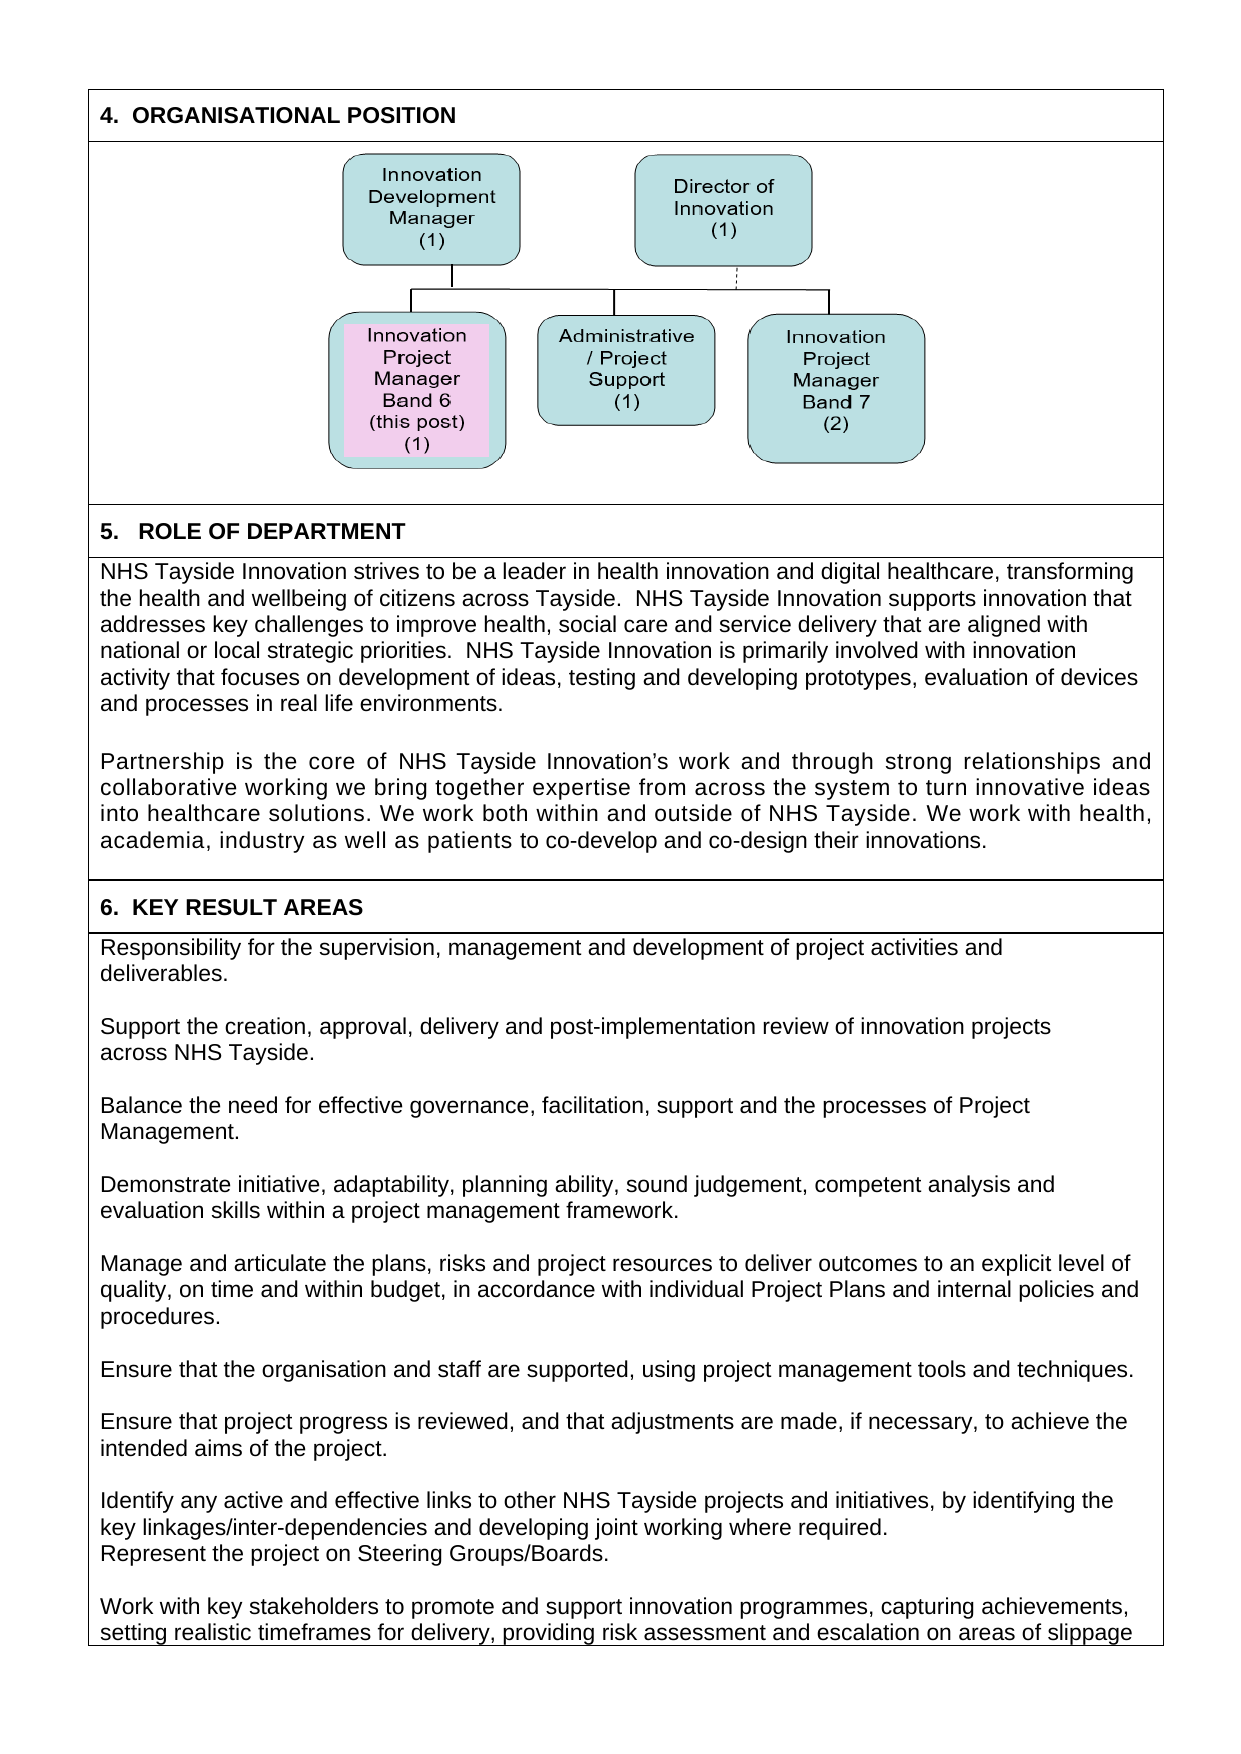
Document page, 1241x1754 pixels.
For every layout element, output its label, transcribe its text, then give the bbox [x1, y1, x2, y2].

table_cell 4. ORGANISATIONAL POSITION [89, 90, 1163, 141]
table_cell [89, 934, 1163, 1645]
picture [301, 142, 951, 483]
table_cell [89, 142, 1163, 504]
table_cell 5. ROLE OF DEPARTMENT [89, 505, 1163, 557]
table_cell 6. KEY RESULT AREAS [89, 881, 1163, 932]
table_cell NHS Tayside Innovation strives to be a leader in health innovation and digital healthcare, transforming the health and wellbeing of citizens across Tayside. NHS Tayside Innovation supports innovation that addresses key challenges to improve health, social care and service delivery that are aligned with national or local strategic priorities. NHS Tayside Innovation is primarily involved with innovation activity that focuses on development of ideas, testing and developing prototypes, evaluation of devices and processes in real life environments. Partnership is the core of NHS Tayside Innovation’s work and through strong relationships and collaborative working we bring together expertise from across the system to turn innovative ideas into healthcare solutions. We work both within and outside of NHS Tayside. We work with health, academia, industry as well as patients to co-develop and co-design their innovations. [89, 558, 1163, 879]
